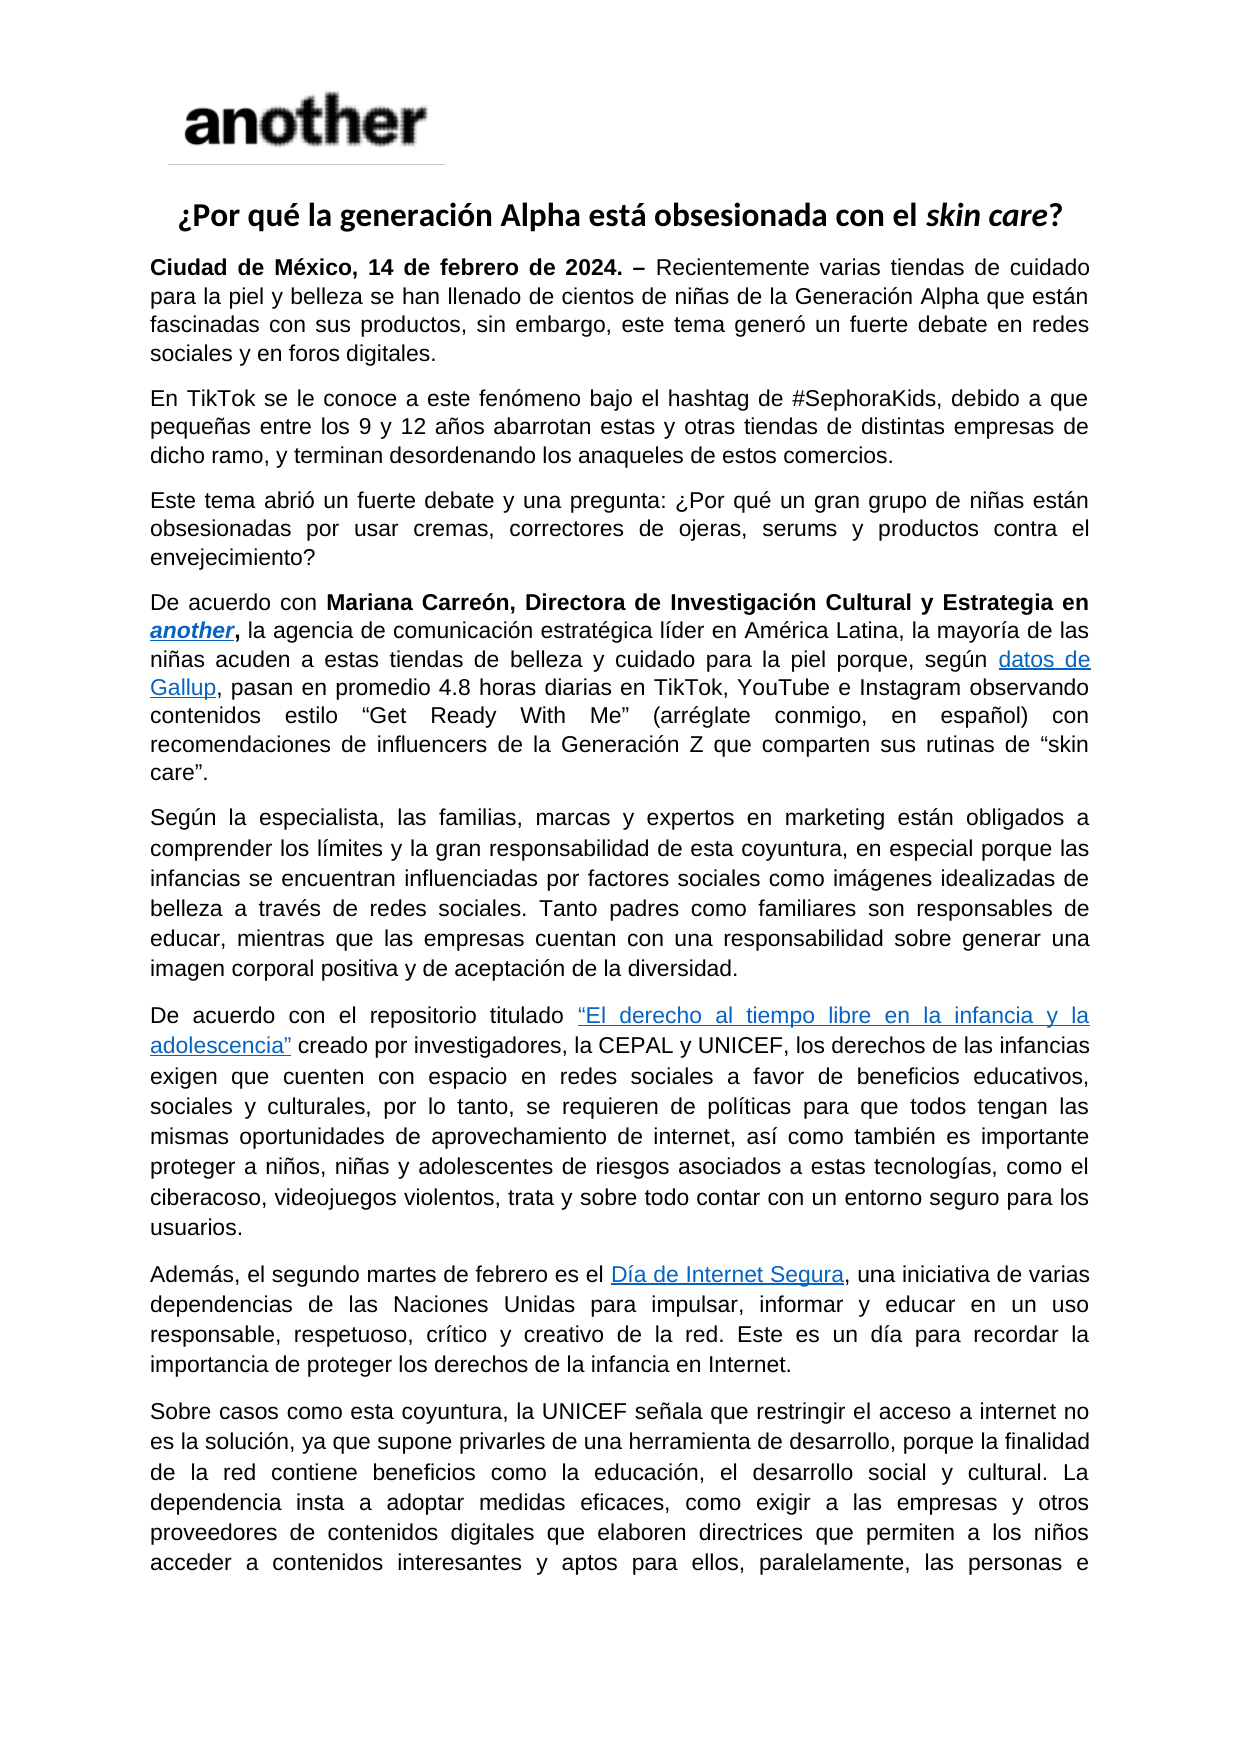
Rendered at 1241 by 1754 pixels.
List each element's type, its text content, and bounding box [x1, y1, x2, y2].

text De acuerdo con el repositorio titulado “El derecho al tiempo libre en la infancia y la adolescencia” creado por investigadores, la CEPAL y UNICEF, los derechos de las infancias exigen que cuenten con espacio en redes sociales a favor de beneficios educativos, sociales y culturales, por lo tanto, se requieren de políticas para que todos tengan las mismas oportunidades de aprovechamiento de internet, así como también es importante proteger a niños, niñas y adolescentes de riesgos asociados a estas tecnologías, como el ciberacoso, videojuegos violentos, trata y sobre todo contar con un entorno seguro para los usuarios. [150, 1002, 1090, 1240]
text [150, 1398, 1090, 1576]
text Ciudad de México, 14 de febrero de 2024. – Recientemente varias tiendas de cuidado para la piel y belleza se han llenado de cientos de niñas de la Generación Alpha que están fascinadas con sus productos, sin embargo, este tema generó un fuerte debate en redes sociales y en foros digitales. [150, 254, 1090, 366]
text Según la especialista, las familias, marcas y expertos en marketing están obligados a comprender los límites y la gran responsabilidad de esta coyuntura, en especial porque las infancias se encuentran influenciadas por factores sociales como imágenes idealizadas de belleza a través de redes sociales. Tanto padres como familiares son responsables de educar, mientras que las empresas cuentan con una responsabilidad sobre generar una imagen corporal positiva y de aceptación de la diversidad. [150, 804, 1090, 982]
text Este tema abrió un fuerte debate y una pregunta: ¿Por qué un gran grupo de niñas están obsesionadas por usar cremas, correctores de ojeras, serums y productos contra el envejecimiento? [150, 487, 1090, 570]
text ¿Por qué la generación Alpha está obsesionada con el skin care? [150, 194, 1090, 234]
text En TikTok se le conoce a este fenómeno bajo el hashtag de #SephoraKids, debido a que pequeñas entre los 9 y 12 años abarrotan estas y otras tiendas de distintas empresas de dicho ramo, y terminan desordenando los anaqueles de estos comercios. [150, 385, 1090, 468]
text Además, el segundo martes de febrero es el Día de Internet Segura, una iniciativa de varias dependencias de las Naciones Unidas para impulsar, informar y educar en un uso responsable, respetuoso, crítico y creativo de la red. Este es un día para recordar la importancia de proteger los derechos de la infancia en Internet. [150, 1261, 1090, 1378]
text De acuerdo con Mariana Carreón, Directora de Investigación Cultural y Estrategia en another, la agencia de comunicación estratégica líder en América Latina, la mayoría de las niñas acuden a estas tiendas de belleza y cuidado para la piel porque, según datos de Gallup, pasan en promedio 4.8 horas diarias en TikTok, YouTube e Instagram observando contenidos estilo “Get Ready With Me” (arréglate conmigo, en español) con recomendaciones de influencers de la Generación Z que comparten sus rutinas de “skin care”. [150, 589, 1090, 786]
